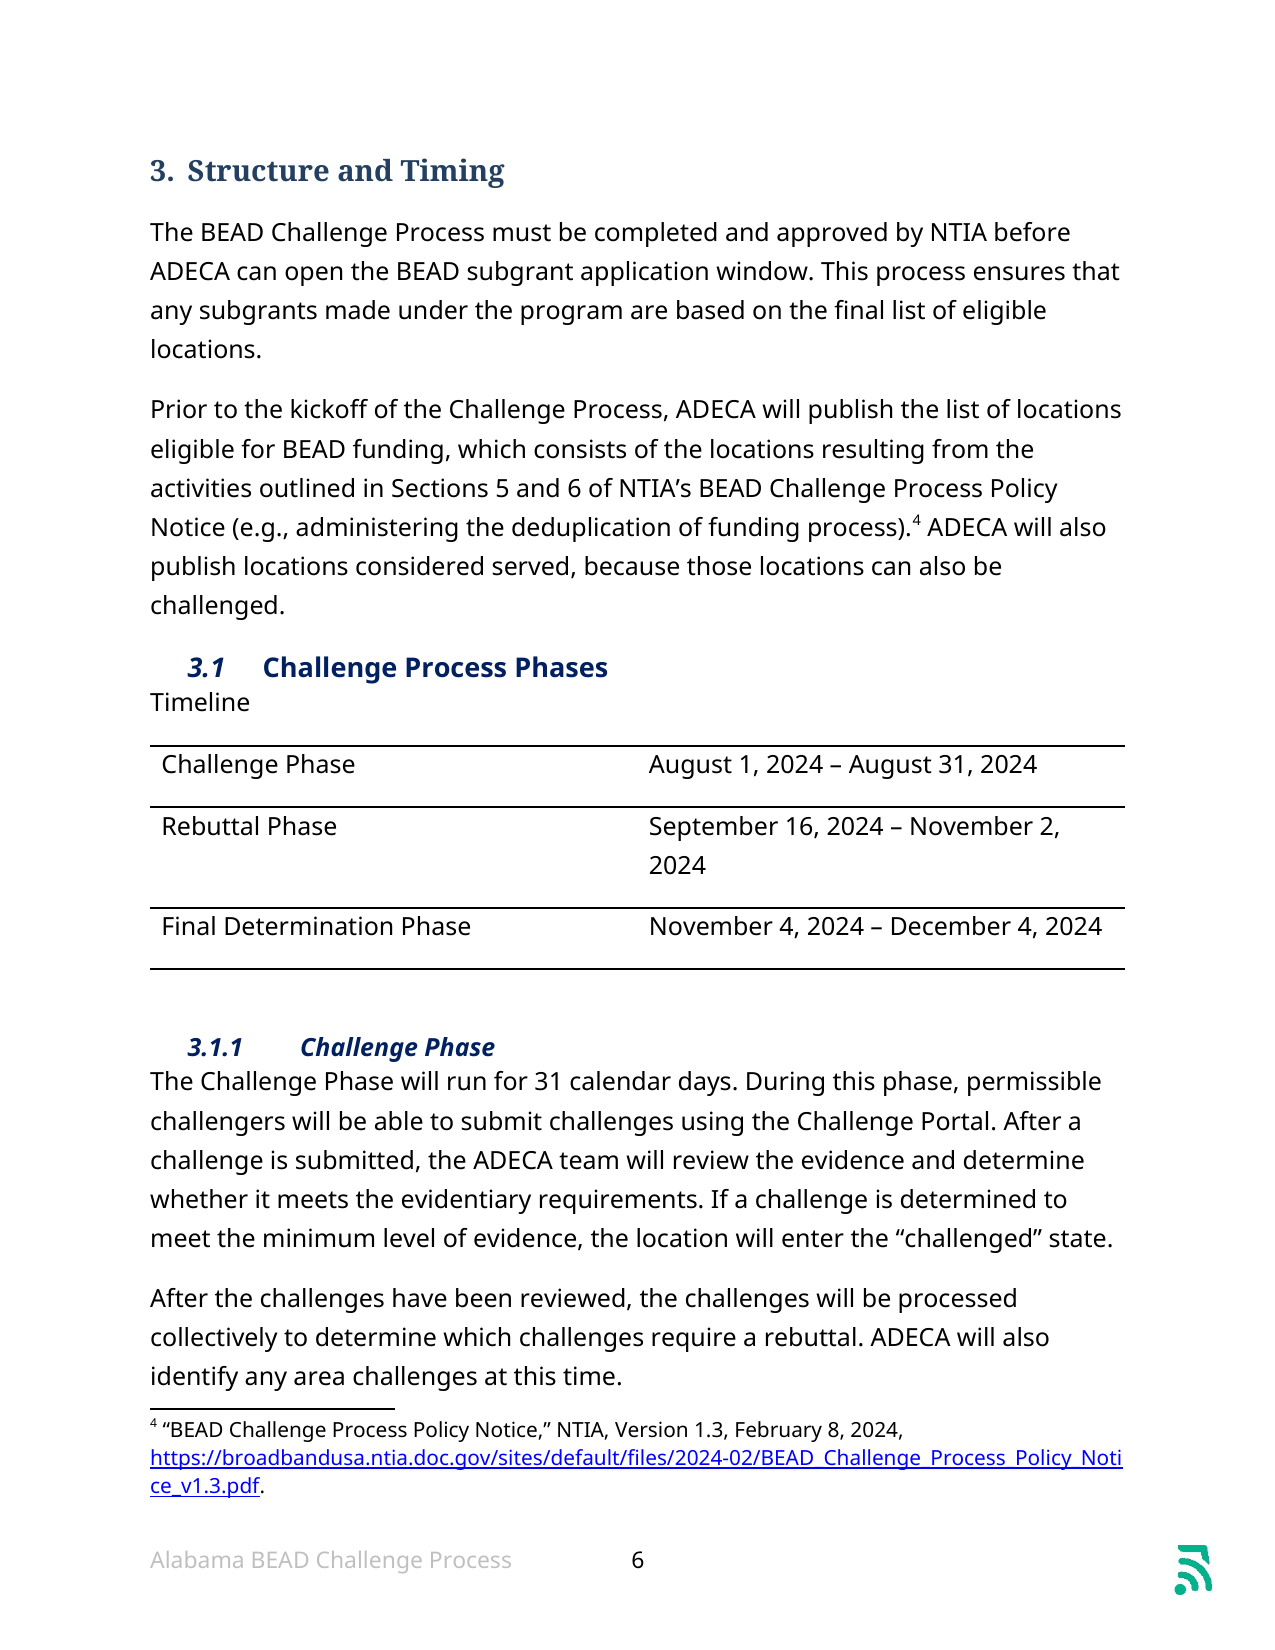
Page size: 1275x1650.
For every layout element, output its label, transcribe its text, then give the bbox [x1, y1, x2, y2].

text Prior to the kickoff of the Challenge Process, ADECA will publish the list of locations eligible for BEAD funding, which consists of the locations resulting from the activities outlined in Sections 5 and 6 of NTIA’s BEAD Challenge Process Policy Notice (e.g., administering the deduplication of funding process). ADECA will also publish locations considered served, because those locations can also be challenged. [150, 392, 1125, 622]
subtitle Challenge Phase [187, 1030, 1125, 1064]
text After the challenges have been reviewed, the challenges will be processed collectively to determine which challenges require a rebuttal. ADECA will also identify any area challenges at this time. [150, 1281, 1125, 1393]
subtitle Structure and Timing [150, 150, 1125, 190]
subtitle Challenge Process Phases [187, 648, 1125, 685]
picture [1174, 1545, 1212, 1595]
table_cell Rebuttal Phase [150, 808, 637, 907]
text The Challenge Phase will run for 31 calendar days. During this phase, permissible challengers will be able to submit challenges using the Challenge Portal. After a challenge is submitted, the ADECA team will review the evidence and determine whether it meets the evidentiary requirements. If a challenge is determined to meet the minimum level of evidence, the location will enter the “challenged” state. [150, 1064, 1125, 1255]
text Timeline [150, 685, 1125, 719]
table_cell Final Determination Phase [150, 909, 637, 968]
table_header Challenge Phase [150, 747, 637, 806]
table_cell November 4, 2024 – December 4, 2024 [638, 909, 1125, 968]
table_header August 1, 2024 – August 31, 2024 [638, 747, 1125, 806]
table_cell September 16, 2024 – November 2, 2024 [638, 808, 1125, 907]
text The BEAD Challenge Process must be completed and approved by NTIA before ADECA can open the BEAD subgrant application window. This process ensures that any subgrants made under the program are based on the final list of eligible locations. [150, 215, 1125, 366]
